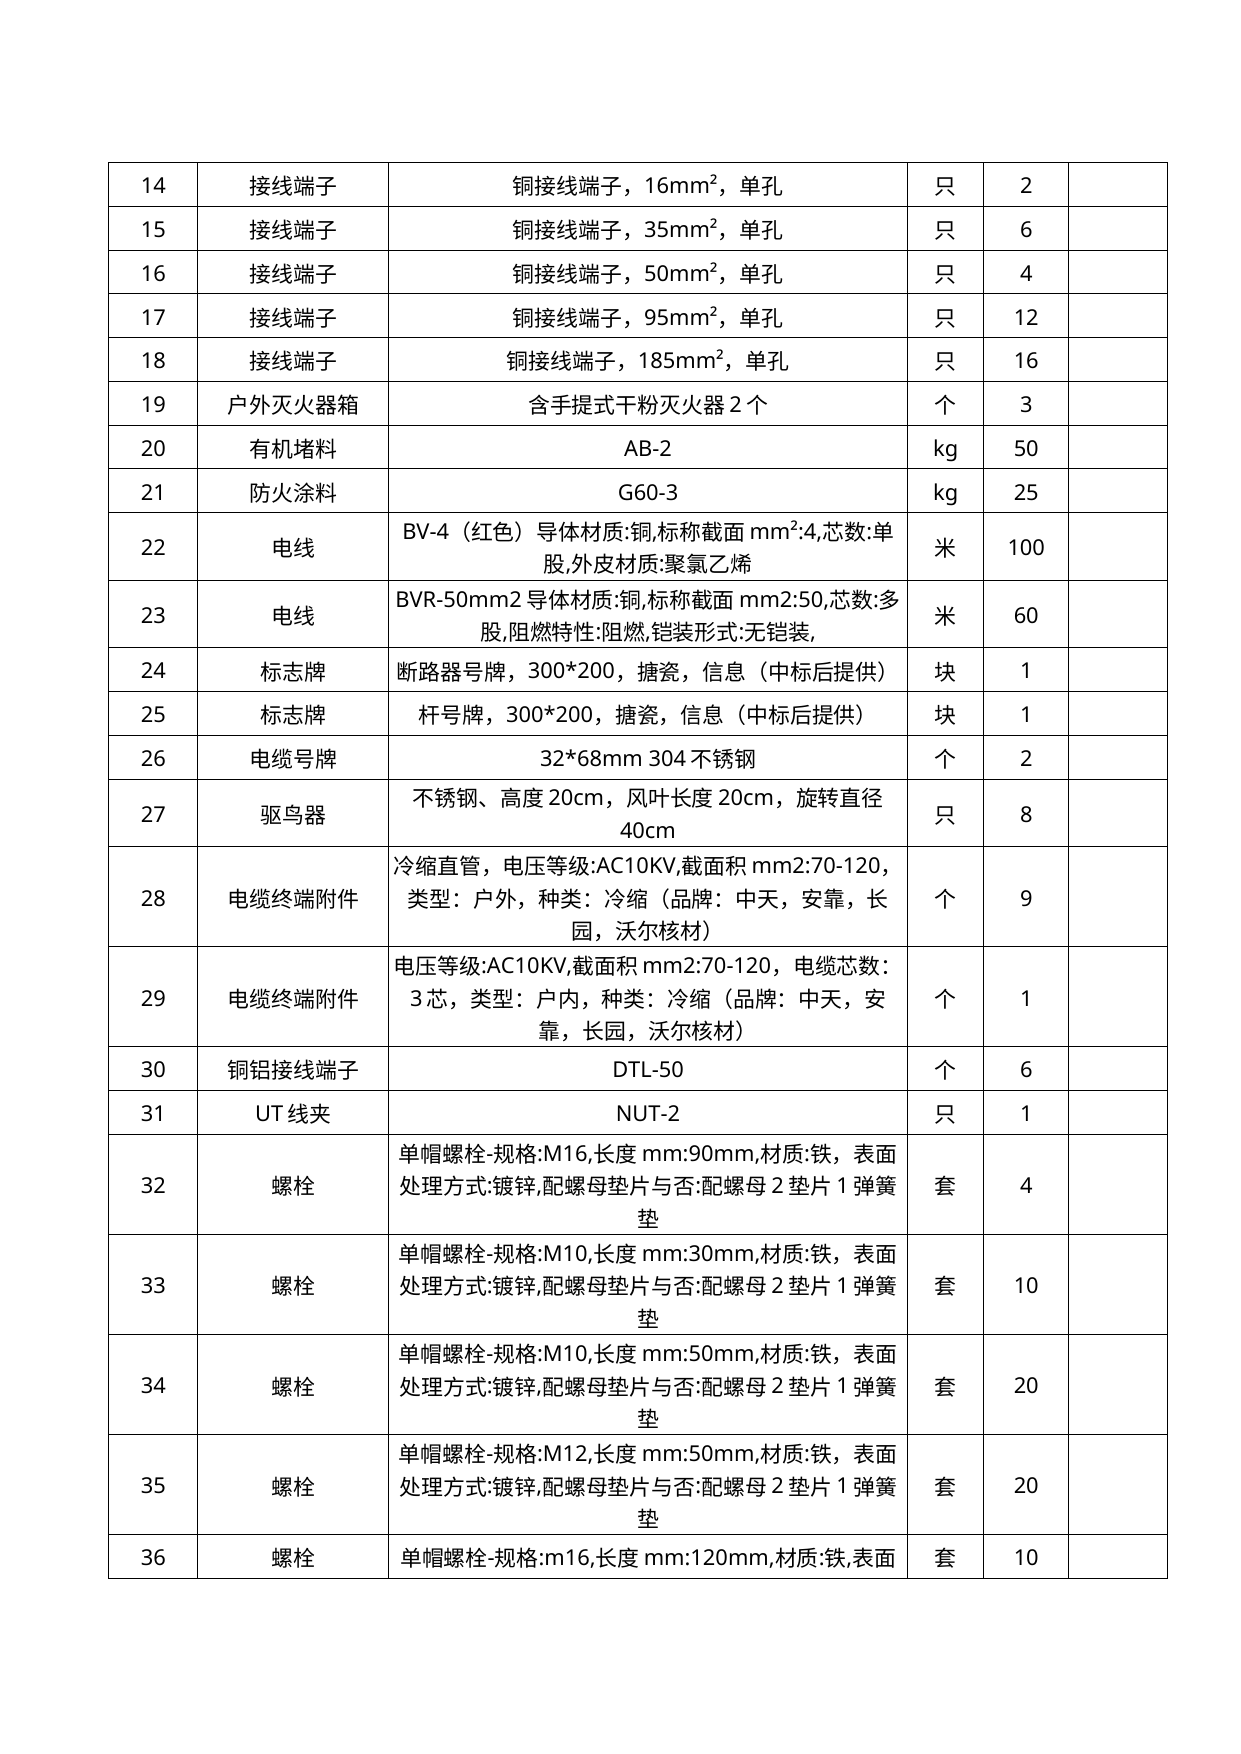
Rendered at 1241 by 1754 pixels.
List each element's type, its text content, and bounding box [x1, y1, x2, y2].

table_cell 电线 [198, 513, 388, 579]
table_cell 22 [109, 513, 197, 579]
table_cell 接线端子 [198, 294, 388, 337]
table_cell 32 [109, 1135, 197, 1234]
table_cell 31 [109, 1091, 197, 1134]
table_cell 套 [908, 1335, 983, 1434]
table_cell 1 [984, 692, 1068, 735]
table_cell 单帽螺栓-规格:M10,长度mm:30mm,材质:铁，表面处理方式:镀锌,配螺母垫片与否:配螺母2垫片1弹簧垫 [389, 1235, 907, 1334]
table_cell [1069, 692, 1167, 735]
table_cell 标志牌 [198, 648, 388, 691]
table_cell 电线 [198, 581, 388, 647]
table_cell [1069, 780, 1167, 846]
table_cell 26 [109, 736, 197, 778]
table_cell 接线端子 [198, 338, 388, 381]
table_cell 单帽螺栓-规格:M10,长度mm:50mm,材质:铁，表面处理方式:镀锌,配螺母垫片与否:配螺母2垫片1弹簧垫 [389, 1335, 907, 1434]
table_cell 套 [908, 1135, 983, 1234]
table_cell [1069, 648, 1167, 691]
table_cell 33 [109, 1235, 197, 1334]
table_cell 8 [984, 780, 1068, 846]
table_cell [1069, 426, 1167, 468]
table_cell UT线夹 [198, 1091, 388, 1134]
table_cell 铜接线端子，50mm²，单孔 [389, 251, 907, 293]
table_cell 16 [109, 251, 197, 293]
table_cell 19 [109, 382, 197, 424]
table_cell AB-2 [389, 426, 907, 468]
table_cell 防火涂料 [198, 469, 388, 512]
table_cell 米 [908, 581, 983, 647]
table_cell 标志牌 [198, 692, 388, 735]
table_cell 只 [908, 1091, 983, 1134]
table_cell 只 [908, 294, 983, 337]
table_cell 25 [984, 469, 1068, 512]
table_cell 1 [984, 648, 1068, 691]
table_cell 17 [109, 294, 197, 337]
table_cell 21 [109, 469, 197, 512]
table_cell [1069, 1135, 1167, 1234]
table_cell 螺栓 [198, 1435, 388, 1534]
table_cell 1 [984, 1091, 1068, 1134]
table_cell 个 [908, 947, 983, 1046]
table_cell 螺栓 [198, 1235, 388, 1334]
table_cell 50 [984, 426, 1068, 468]
table_cell 30 [109, 1047, 197, 1090]
table_cell [1069, 847, 1167, 946]
table_cell [1069, 1235, 1167, 1334]
table_cell 套 [908, 1235, 983, 1334]
table_cell 单帽螺栓-规格:M16,长度mm:90mm,材质:铁，表面处理方式:镀锌,配螺母垫片与否:配螺母2垫片1弹簧垫 [389, 1135, 907, 1234]
table_cell 铜接线端子，35mm²，单孔 [389, 207, 907, 249]
table_cell 螺栓 [198, 1535, 388, 1578]
table_cell 20 [109, 426, 197, 468]
table_cell 3 [984, 382, 1068, 424]
table_cell 35 [109, 1435, 197, 1534]
table_cell 米 [908, 513, 983, 579]
table_cell 杆号牌，300*200，搪瓷，信息（中标后提供） [389, 692, 907, 735]
table_cell 不锈钢、高度20cm，风叶长度20cm，旋转直径40cm [389, 780, 907, 846]
table_cell [1069, 1335, 1167, 1434]
table_cell 电压等级:AC10KV,截面积mm2:70-120，电缆芯数：3芯，类型：户内，种类：冷缩（品牌：中天，安靠，长园，沃尔核材） [389, 947, 907, 1046]
table_cell 个 [908, 847, 983, 946]
table_cell 接线端子 [198, 251, 388, 293]
table_cell 20 [984, 1435, 1068, 1534]
table_cell 含手提式干粉灭火器2个 [389, 382, 907, 424]
table_cell 铜接线端子，185mm²，单孔 [389, 338, 907, 381]
table_cell 4 [984, 251, 1068, 293]
table_cell 18 [109, 338, 197, 381]
table_cell 套 [908, 1535, 983, 1578]
table_cell 25 [109, 692, 197, 735]
table_cell 12 [984, 294, 1068, 337]
table_cell [1069, 581, 1167, 647]
table_cell 100 [984, 513, 1068, 579]
table_cell [1069, 1435, 1167, 1534]
table_cell 14 [109, 163, 197, 206]
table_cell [389, 1535, 907, 1578]
table_cell 10 [984, 1535, 1068, 1578]
table_cell 螺栓 [198, 1335, 388, 1434]
table_cell 有机堵料 [198, 426, 388, 468]
table_cell [1069, 294, 1167, 337]
table_cell 断路器号牌，300*200，搪瓷，信息（中标后提供） [389, 648, 907, 691]
table_cell 20 [984, 1335, 1068, 1434]
table_cell 2 [984, 736, 1068, 778]
table_cell 电缆终端附件 [198, 947, 388, 1046]
table_cell [1069, 1047, 1167, 1090]
table_cell BVR-50mm2导体材质:铜,标称截面mm2:50,芯数:多股,阻燃特性:阻燃,铠装形式:无铠装, [389, 581, 907, 647]
table_cell 电缆终端附件 [198, 847, 388, 946]
table_cell [1069, 251, 1167, 293]
table_cell [1069, 469, 1167, 512]
table_cell 29 [109, 947, 197, 1046]
table_cell 铜接线端子，16mm²，单孔 [389, 163, 907, 206]
table_cell 27 [109, 780, 197, 846]
table_cell DTL-50 [389, 1047, 907, 1090]
table_cell 15 [109, 207, 197, 249]
table_cell 32*68mm 304不锈钢 [389, 736, 907, 778]
table_cell 驱鸟器 [198, 780, 388, 846]
table_cell [1069, 338, 1167, 381]
table_cell 1 [984, 947, 1068, 1046]
table_cell kg [908, 469, 983, 512]
table_cell 只 [908, 207, 983, 249]
table_cell [1069, 1535, 1167, 1578]
table_cell 接线端子 [198, 207, 388, 249]
table_cell 16 [984, 338, 1068, 381]
table_cell 户外灭火器箱 [198, 382, 388, 424]
table_cell 6 [984, 1047, 1068, 1090]
table_cell 电缆号牌 [198, 736, 388, 778]
table_cell 10 [984, 1235, 1068, 1334]
table_cell [1069, 1091, 1167, 1134]
table_cell 23 [109, 581, 197, 647]
table_cell [1069, 382, 1167, 424]
table_cell 28 [109, 847, 197, 946]
table_cell 冷缩直管，电压等级:AC10KV,截面积mm2:70-120，类型：户外，种类：冷缩（品牌：中天，安靠，长园，沃尔核材） [389, 847, 907, 946]
table_cell 块 [908, 692, 983, 735]
table_cell 2 [984, 163, 1068, 206]
table_cell 34 [109, 1335, 197, 1434]
table_cell 只 [908, 338, 983, 381]
table_cell [1069, 513, 1167, 579]
table_cell kg [908, 426, 983, 468]
table_cell BV-4（红色）导体材质:铜,标称截面mm²:4,芯数:单股,外皮材质:聚氯乙烯 [389, 513, 907, 579]
table_cell [1069, 207, 1167, 249]
table_cell 4 [984, 1135, 1068, 1234]
table_cell 铜接线端子，95mm²，单孔 [389, 294, 907, 337]
table_cell 9 [984, 847, 1068, 946]
table_cell [1069, 163, 1167, 206]
table_cell 只 [908, 163, 983, 206]
table_cell [1069, 736, 1167, 778]
table_cell [1069, 947, 1167, 1046]
table_cell NUT-2 [389, 1091, 907, 1134]
table_cell 个 [908, 1047, 983, 1090]
table_cell 铜铝接线端子 [198, 1047, 388, 1090]
table_cell 只 [908, 780, 983, 846]
table_cell 个 [908, 736, 983, 778]
table_cell 接线端子 [198, 163, 388, 206]
table_cell 块 [908, 648, 983, 691]
table_cell 单帽螺栓-规格:M12,长度mm:50mm,材质:铁，表面处理方式:镀锌,配螺母垫片与否:配螺母2垫片1弹簧垫 [389, 1435, 907, 1534]
table_cell 套 [908, 1435, 983, 1534]
table_cell 只 [908, 251, 983, 293]
table_cell 36 [109, 1535, 197, 1578]
table_cell 24 [109, 648, 197, 691]
table_cell 60 [984, 581, 1068, 647]
table_cell G60-3 [389, 469, 907, 512]
table_cell 个 [908, 382, 983, 424]
table_cell 螺栓 [198, 1135, 388, 1234]
table_cell 6 [984, 207, 1068, 249]
